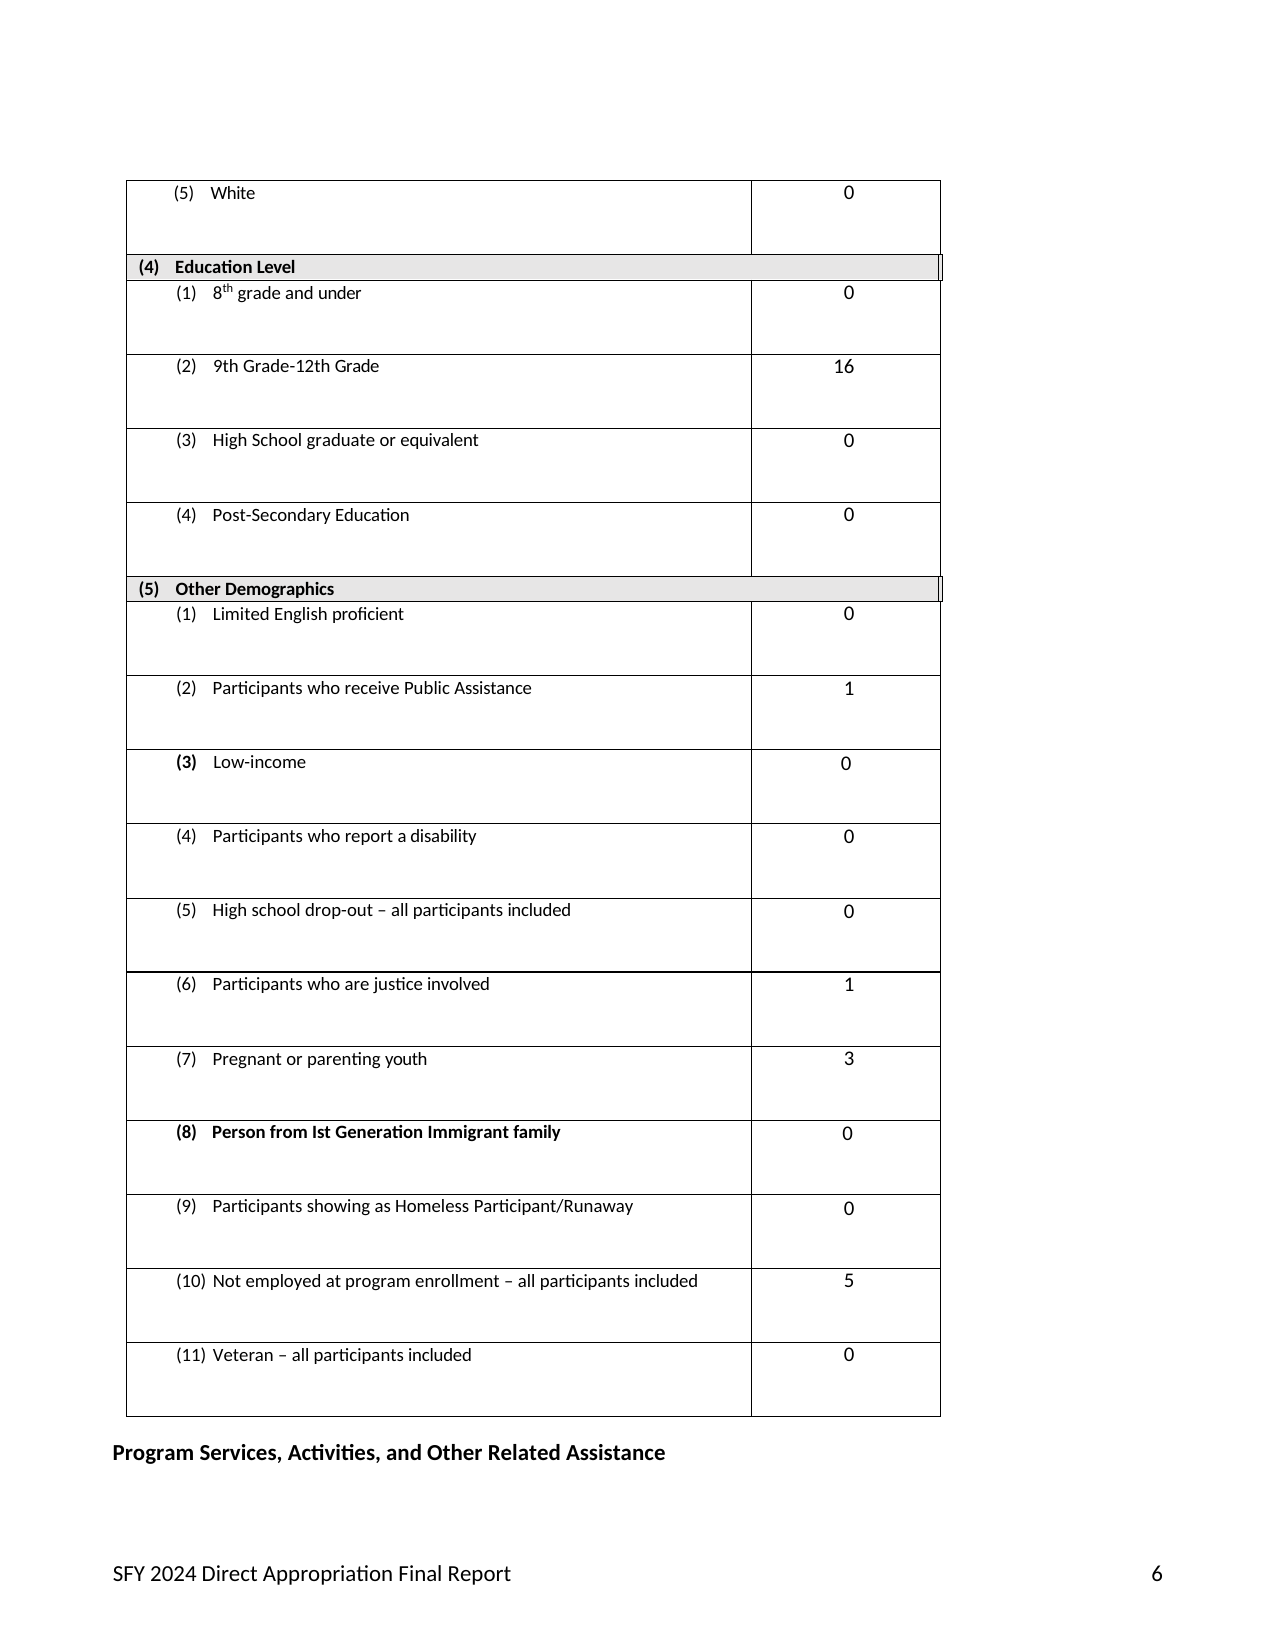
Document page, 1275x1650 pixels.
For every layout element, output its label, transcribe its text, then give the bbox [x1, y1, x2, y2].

text Program Services, Activities, and Other Related Assistance [112, 1438, 1162, 1466]
table_cell 5 [752, 1269, 940, 1342]
table_cell (2) 9th Grade-12th Grade [127, 355, 751, 428]
table_cell (1) Limited English proficient [127, 602, 751, 675]
table_cell 3 [752, 1047, 940, 1119]
table_cell 1 [752, 973, 940, 1046]
table_cell (5) High school drop-out – all participants included [127, 899, 751, 971]
table_cell 0 [752, 750, 940, 823]
table_cell 0 [752, 1195, 940, 1268]
table_cell 0 [752, 602, 940, 675]
table_cell (5) Other Demographics [127, 577, 938, 601]
table_cell 0 [752, 824, 940, 897]
table_cell (9) Participants showing as Homeless Participant/Runaway [127, 1195, 751, 1268]
table_cell (8) Person from Ist Generation Immigrant family [127, 1121, 751, 1194]
table_cell 0 [752, 503, 940, 576]
table_cell (2) Participants who receive Public Assistance [127, 676, 751, 749]
table_cell (11) Veteran – all participants included [127, 1343, 751, 1416]
table_cell (1) 8th grade and under [127, 281, 751, 353]
table_cell (3) Low-income [127, 750, 751, 823]
table_cell 0 [752, 429, 940, 502]
table_cell 0 [752, 1343, 940, 1416]
table_cell 1 [752, 676, 940, 749]
table_cell (5) White [127, 181, 751, 254]
table_cell 16 [752, 355, 940, 428]
table_cell (4) Education Level [127, 255, 938, 279]
table_cell (7) Pregnant or parenting youth [127, 1047, 751, 1119]
table_cell 0 [752, 181, 940, 254]
table_cell (10) Not employed at program enrollment – all participants included [127, 1269, 751, 1342]
table_cell (6) Participants who are justice involved [127, 973, 751, 1046]
table_cell (3) High School graduate or equivalent [127, 429, 751, 502]
table_cell 0 [752, 899, 940, 971]
table_cell 0 [752, 281, 940, 353]
table_cell 0 [752, 1121, 940, 1194]
table_cell (4) Post-Secondary Education [127, 503, 751, 576]
table_cell (4) Participants who report a disability [127, 824, 751, 897]
